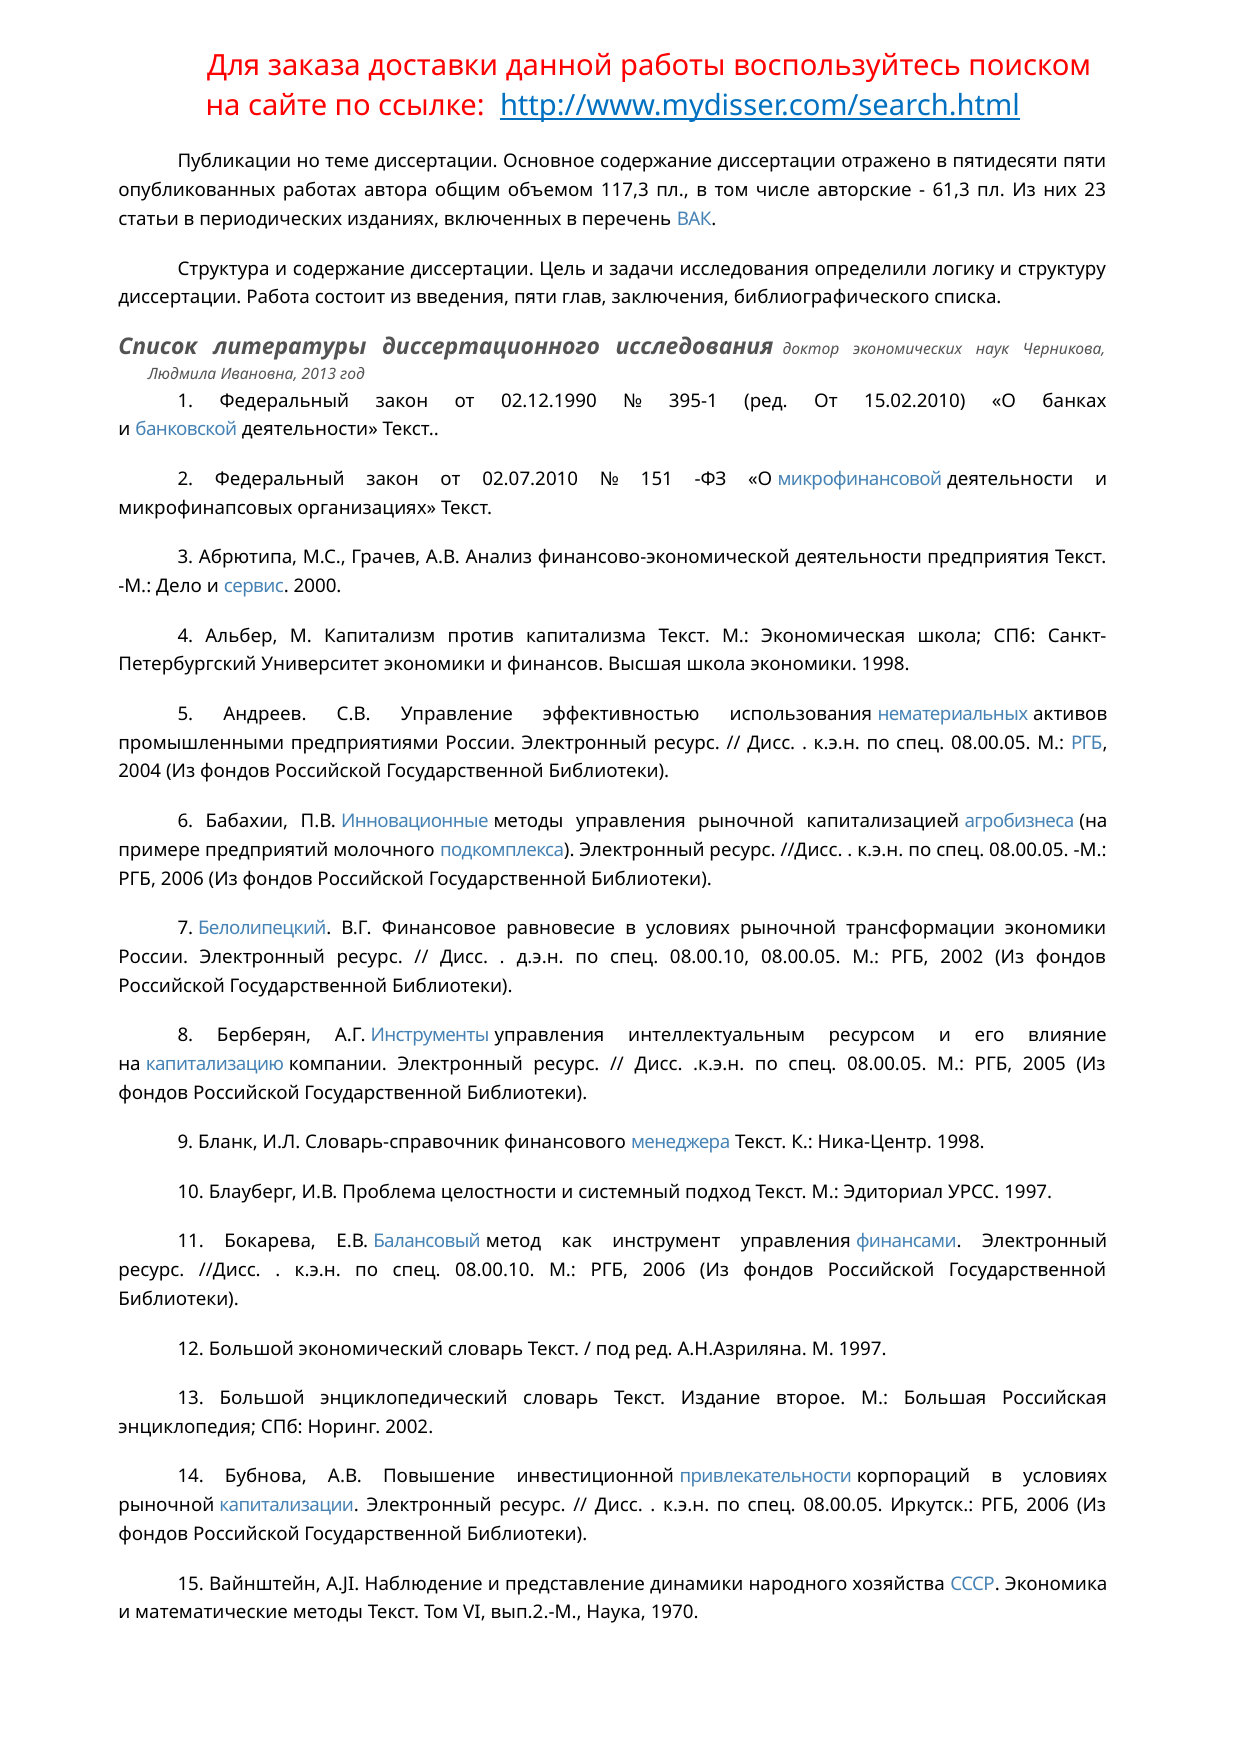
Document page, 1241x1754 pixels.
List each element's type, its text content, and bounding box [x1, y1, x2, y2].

subtitle Список литературы диссертационного исследования доктор экономических наук Черникова, Людмила Ивановна, 2013 год [118, 330, 1107, 384]
